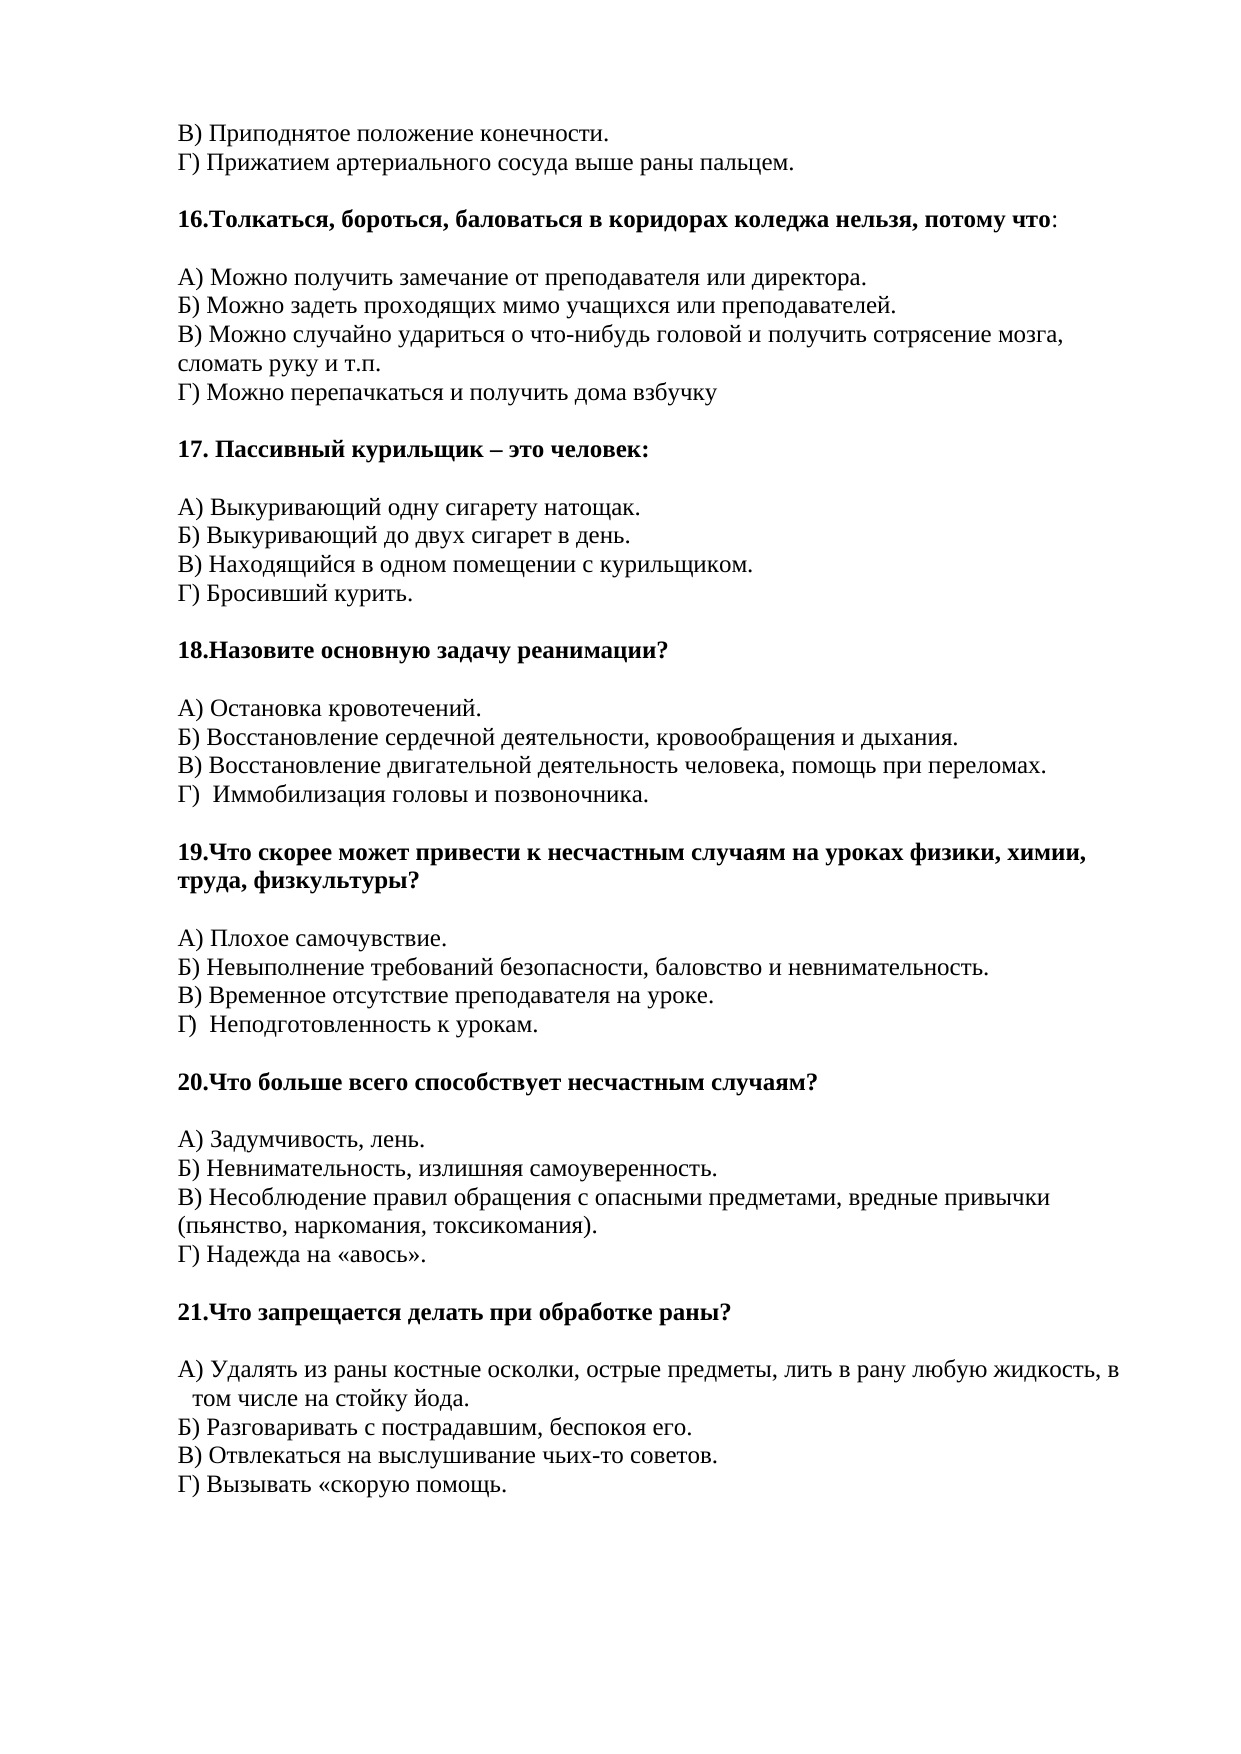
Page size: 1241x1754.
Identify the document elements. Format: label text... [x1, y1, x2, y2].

text Б) Восстановление сердечной деятельности, кровообращения и дыхания. [177, 722, 1152, 751]
text Г) Иммобилизация головы и позвоночника. [177, 779, 1152, 808]
text А) Задумчивость, лень. [177, 1124, 1152, 1153]
text А) Можно получить замечание от преподавателя или директора. [177, 262, 1152, 291]
text В) Можно случайно удариться о что-нибудь головой и получить сотрясение мозга, сломать руку и т.п. [177, 319, 1152, 377]
text Г) Надежда на «авось». [177, 1239, 1152, 1268]
text В) Находящийся в одном помещении с курильщиком. [177, 549, 1152, 578]
text Г) Неподготовленность к урокам. [177, 1009, 1152, 1038]
text А) Удалять из раны костные осколки, острые предметы, лить в рану любую жидкость, в том числе на стойку йода. [177, 1354, 1152, 1412]
text А) Остановка кровотечений. [177, 693, 1152, 722]
text Б) Разговаривать с пострадавшим, беспокоя его. [177, 1412, 1152, 1441]
text В) Несоблюдение правил обращения с опасными предметами, вредные привычки (пьянство, наркомания, токсикомания). [177, 1182, 1152, 1239]
text В) Отвлекаться на выслушивание чьих-то советов. [177, 1441, 1152, 1469]
text Г) Прижатием артериального сосуда выше раны пальцем. [177, 147, 1145, 176]
text 21.Что запрещается делать при обработке раны? [177, 1297, 1152, 1326]
text А) Плохое самочувствие. [177, 923, 1152, 952]
text Б) Невыполнение требований безопасности, баловство и невнимательность. [177, 952, 1152, 981]
text Г) Бросивший курить. [177, 578, 1152, 607]
text 16.Толкаться, бороться, баловаться в коридорах коледжа нельзя, потому что: [177, 204, 1152, 233]
text А) Выкуривающий одну сигарету натощак. [177, 492, 1152, 521]
text 20.Чтo больше всего способствует несчастным случаям? [177, 1067, 1152, 1096]
text Г) Можно перепачкаться и получить дома взбучку [177, 377, 1152, 406]
text 17. Пассивный курильщик – это человек: [177, 434, 1152, 463]
text Г) Вызывать «скорую помощь. [177, 1469, 1152, 1498]
text Б) Можно задеть проходящих мимо учащихся или преподавателей. [177, 291, 1152, 319]
text 18.Назовите основную задачу реанимации? [177, 636, 1152, 664]
text 19.Что скорее может привести к несчастным случаям на уроках физики, химии, труда, физкультуры? [177, 837, 1152, 894]
text Б) Выкуривающий до двух сигарет в день. [177, 521, 1152, 549]
text В) Приподнятое положение конечности. [177, 118, 1152, 147]
text В) Временное отсутствие преподавателя на уроке. [177, 981, 1152, 1009]
text Б) Невнимательность, излишняя самоуверенность. [177, 1153, 1152, 1182]
text В) Восстановление двигательной деятельность человека, помощь при переломах. [177, 751, 1152, 779]
